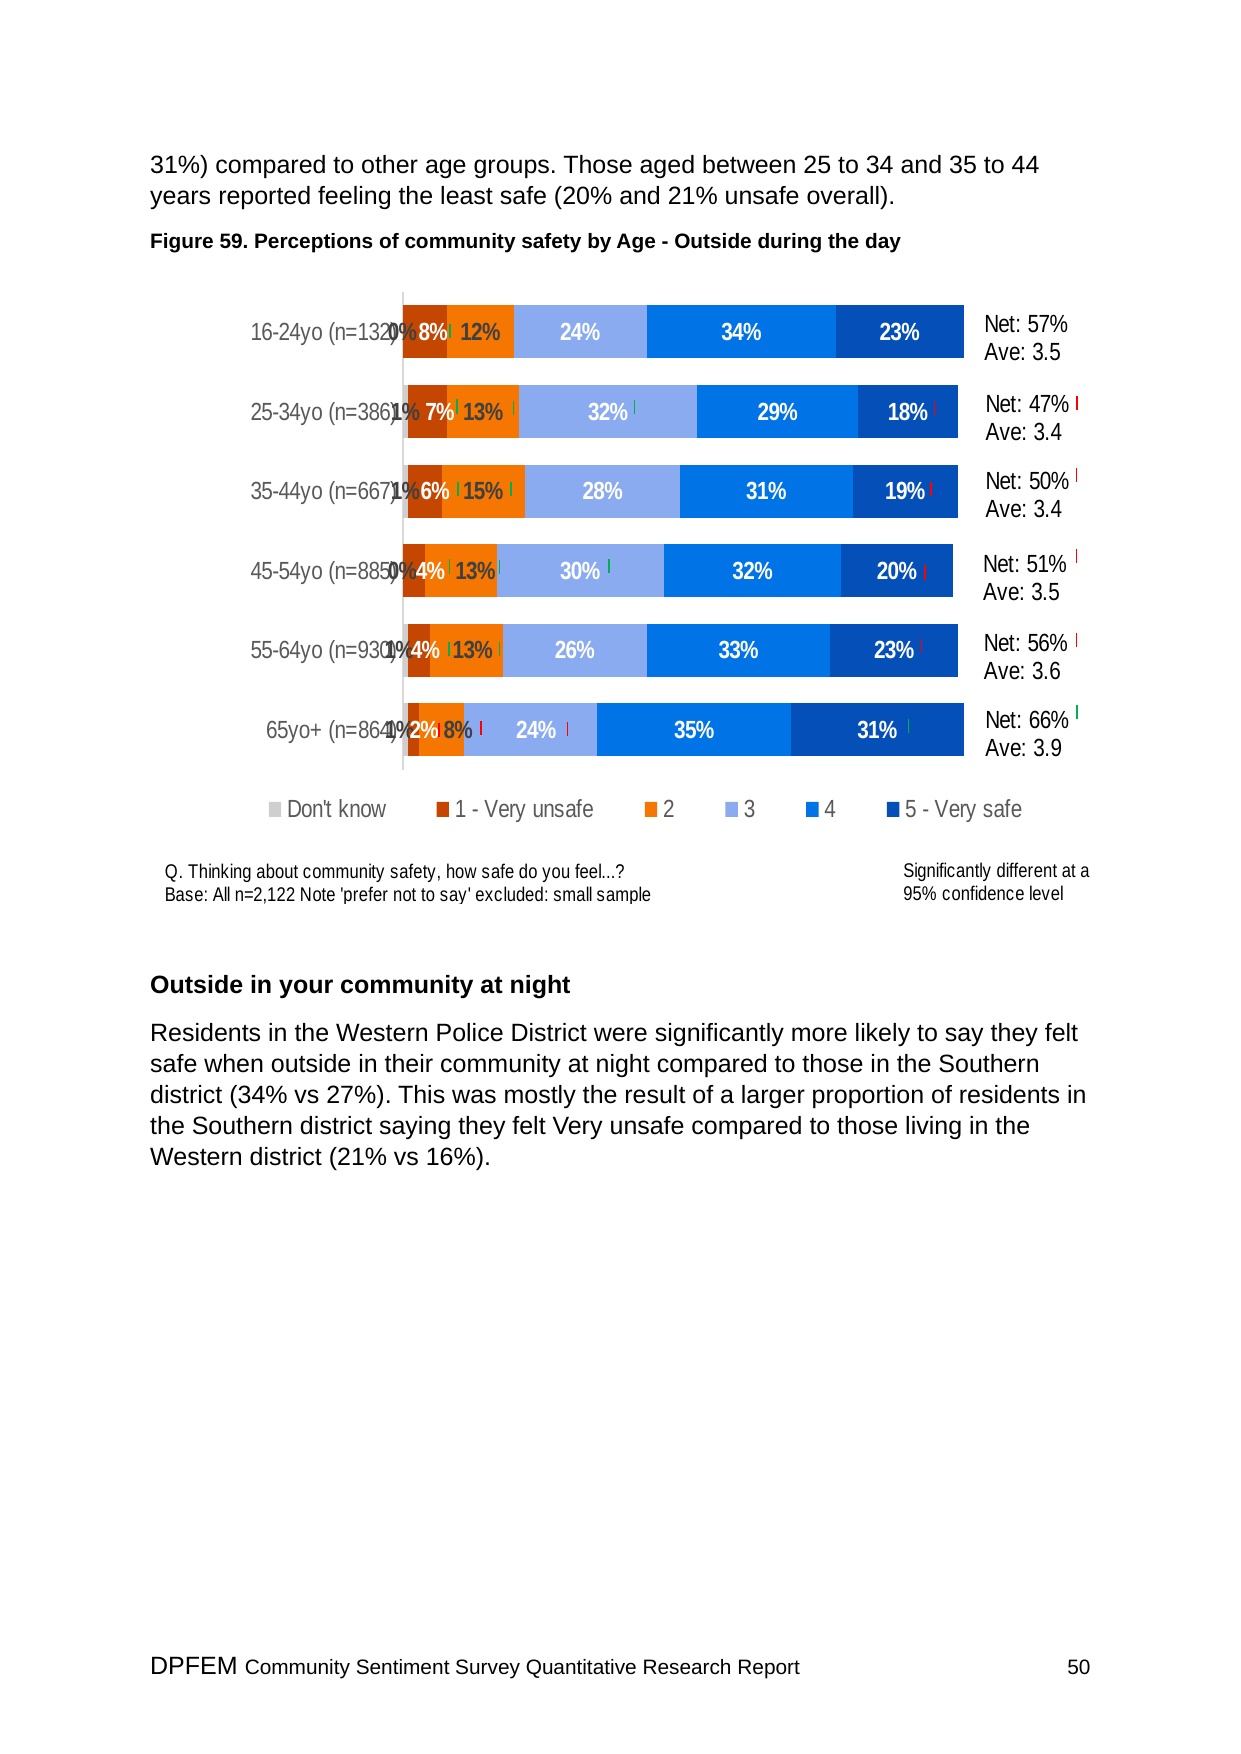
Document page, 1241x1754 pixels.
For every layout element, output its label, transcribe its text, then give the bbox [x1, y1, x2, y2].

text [150, 150, 1090, 210]
text Residents in the Western Police District were significantly more likely to say they felt safe when outside in their community at night compared to those in the Southern district (34% vs 27%). This was mostly the result of a larger proportion of residents in the Southern district saying they felt Very unsafe compared to those living in the Western district (21% vs 16%). [150, 1018, 1090, 1171]
text Figure 59. Perceptions of community safety by Age - Outside during the day [150, 229, 1090, 253]
text Outside in your community at night [150, 970, 1090, 999]
